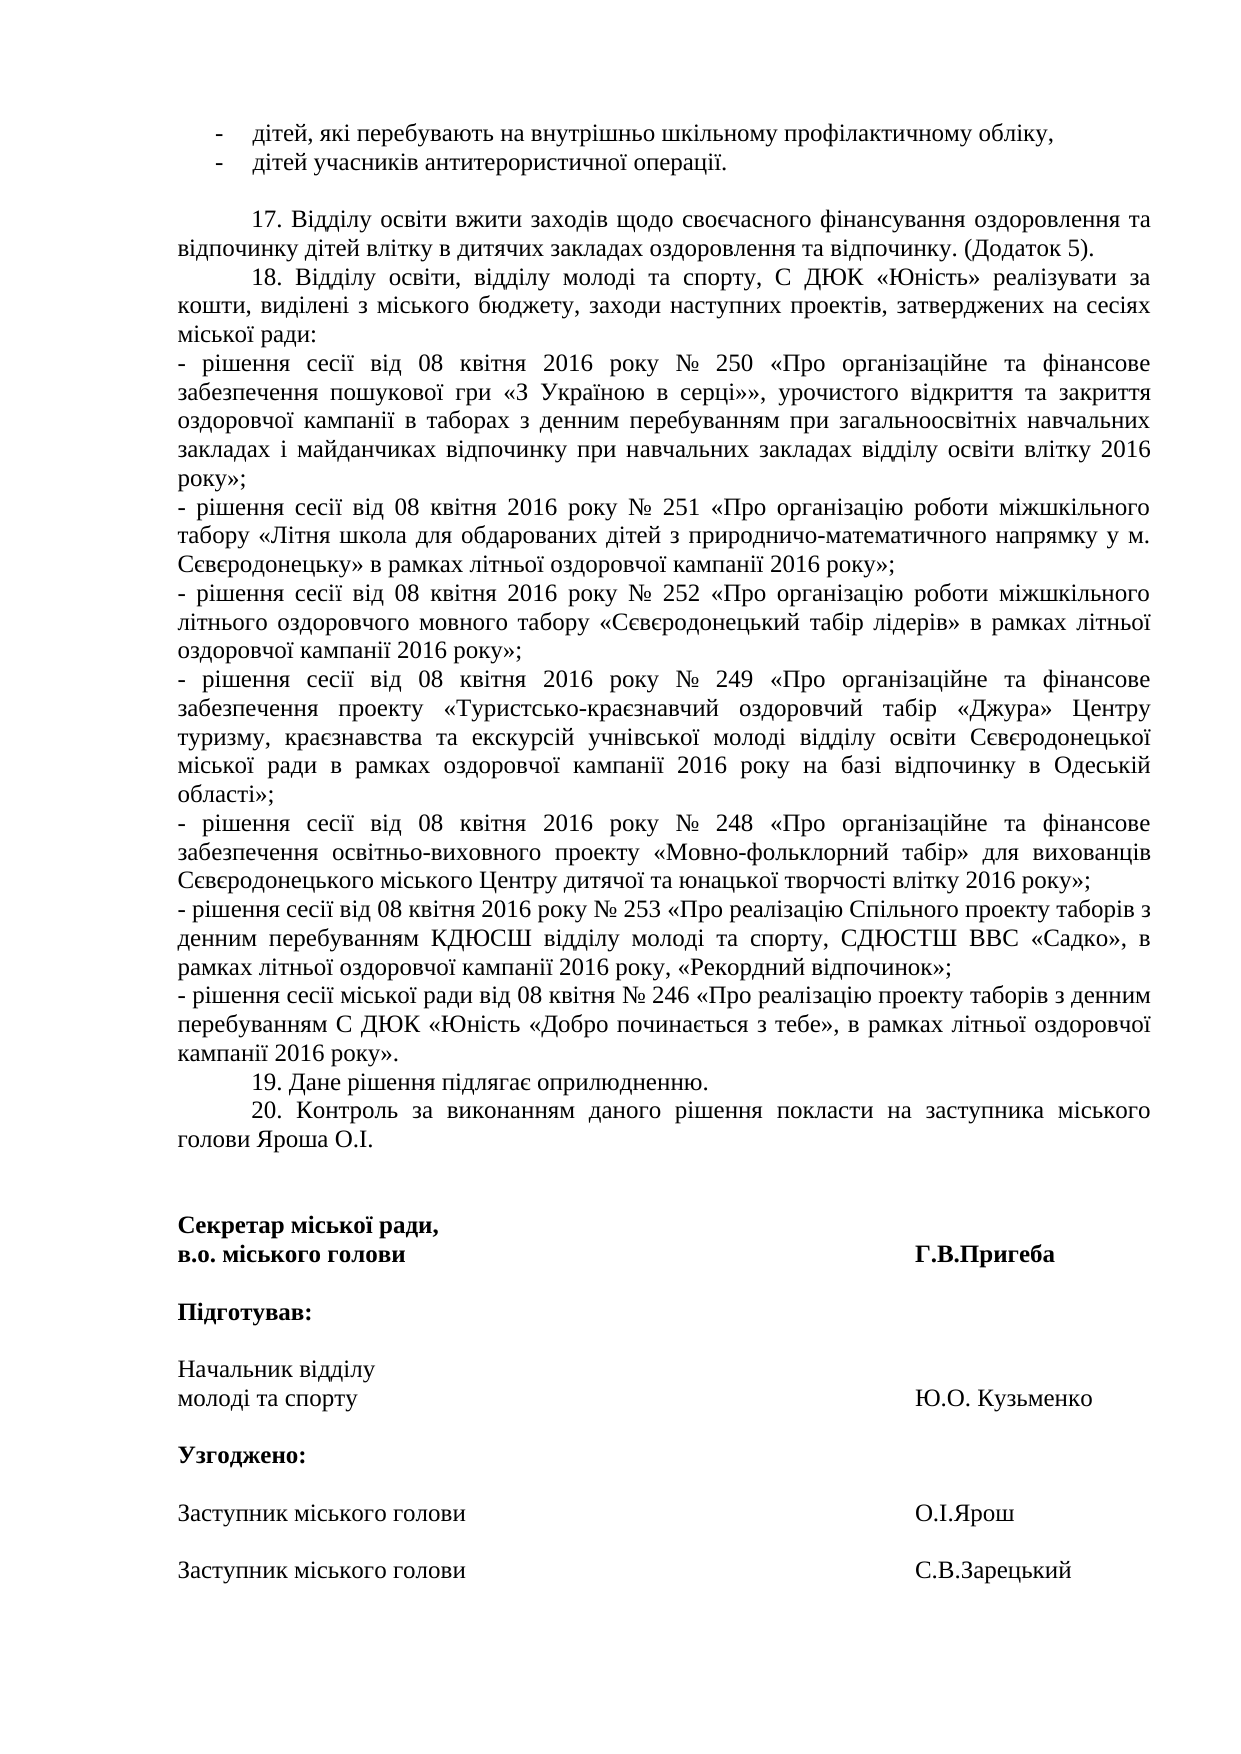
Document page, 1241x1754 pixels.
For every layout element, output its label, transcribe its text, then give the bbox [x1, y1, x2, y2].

text - рішення сесії від 08 квітня 2016 року № 251 «Про організацію роботи міжшкільного табору «Літня школа для обдарованих дітей з природничо-математичного напрямку у м. Сєвєродонецьку» в рамках літньої оздоровчої кампанії 2016 року»; [177, 492, 1152, 578]
text - рішення сесії міської ради від 08 квітня № 246 «Про реалізацію проекту таборів з денним перебуванням С ДЮК «Юність «Добро починається з тебе», в рамках літньої оздоровчої кампанії 2016 року». [177, 981, 1152, 1067]
text 19. Дане рішення підлягає оприлюдненню. [177, 1067, 1152, 1096]
text - рішення сесії від 08 квітня 2016 року № 249 «Про організаційне та фінансове забезпечення проекту «Туристсько-краєзнавчий оздоровчий табір «Джура» Центру туризму, краєзнавства та екскурсій учнівської молоді відділу освіти Сєвєродонецької міської ради в рамках оздоровчої кампанії 2016 року на базі відпочинку в Одеській області»; [177, 664, 1152, 808]
text - рішення сесії від 08 квітня 2016 року № 253 «Про реалізацію Спільного проекту таборів з денним перебуванням КДЮСШ відділу молоді та спорту, СДЮСТШ ВВС «Садко», в рамках літньої оздоровчої кампанії 2016 року, «Рекордний відпочинок»; [177, 894, 1152, 981]
text в.о. міського голови Г.В.Пригеба [177, 1239, 1152, 1268]
text Начальник відділу [177, 1354, 1152, 1383]
text молоді та спорту Ю.О. Кузьменко [177, 1383, 1152, 1412]
text 20. Контроль за виконанням даного рішення покласти на заступника міського голови Яроша О.І. [177, 1096, 1152, 1153]
text - рішення сесії від 08 квітня 2016 року № 252 «Про організацію роботи міжшкільного літнього оздоровчого мовного табору «Сєвєродонецький табір лідерів» в рамках літньої оздоровчої кампанії 2016 року»; [177, 578, 1152, 664]
text Заступник міського голови О.І.Ярош [177, 1498, 1152, 1527]
text - рішення сесії від 08 квітня 2016 року № 248 «Про організаційне та фінансове забезпечення освітньо-виховного проекту «Мовно-фольклорний табір» для вихованців Сєвєродонецького міського Центру дитячої та юнацької творчості влітку 2016 року»; [177, 808, 1152, 894]
text Підготував: [177, 1297, 1152, 1326]
text 17. Відділу освіти вжити заходів щодо своєчасного фінансування оздоровлення та відпочинку дітей влітку в дитячих закладах оздоровлення та відпочинку. (Додаток 5). [177, 204, 1152, 262]
text 18. Відділу освіти, відділу молоді та спорту, С ДЮК «Юність» реалізувати за кошти, виділені з міського бюджету, заходи наступних проектів, затверджених на сесіях міської ради: [177, 262, 1152, 348]
text Секретар міської ради, [177, 1211, 1152, 1239]
list дітей, які перебувають на внутрішньо шкільному профілактичному обліку, [215, 118, 1152, 147]
text - рішення сесії від 08 квітня 2016 року № 250 «Про організаційне та фінансове забезпечення пошукової гри «З Україною в серці»», урочистого відкриття та закриття оздоровчої кампанії в таборах з денним перебуванням при загальноосвітніх навчальних закладах і майданчиках відпочинку при навчальних закладах відділу освіти влітку 2016 року»; [177, 348, 1152, 492]
text Узгоджено: [177, 1441, 1152, 1469]
text Заступник міського голови С.В.Зарецький [177, 1556, 1152, 1584]
list дітей учасників антитерористичної операції. [215, 147, 1152, 176]
